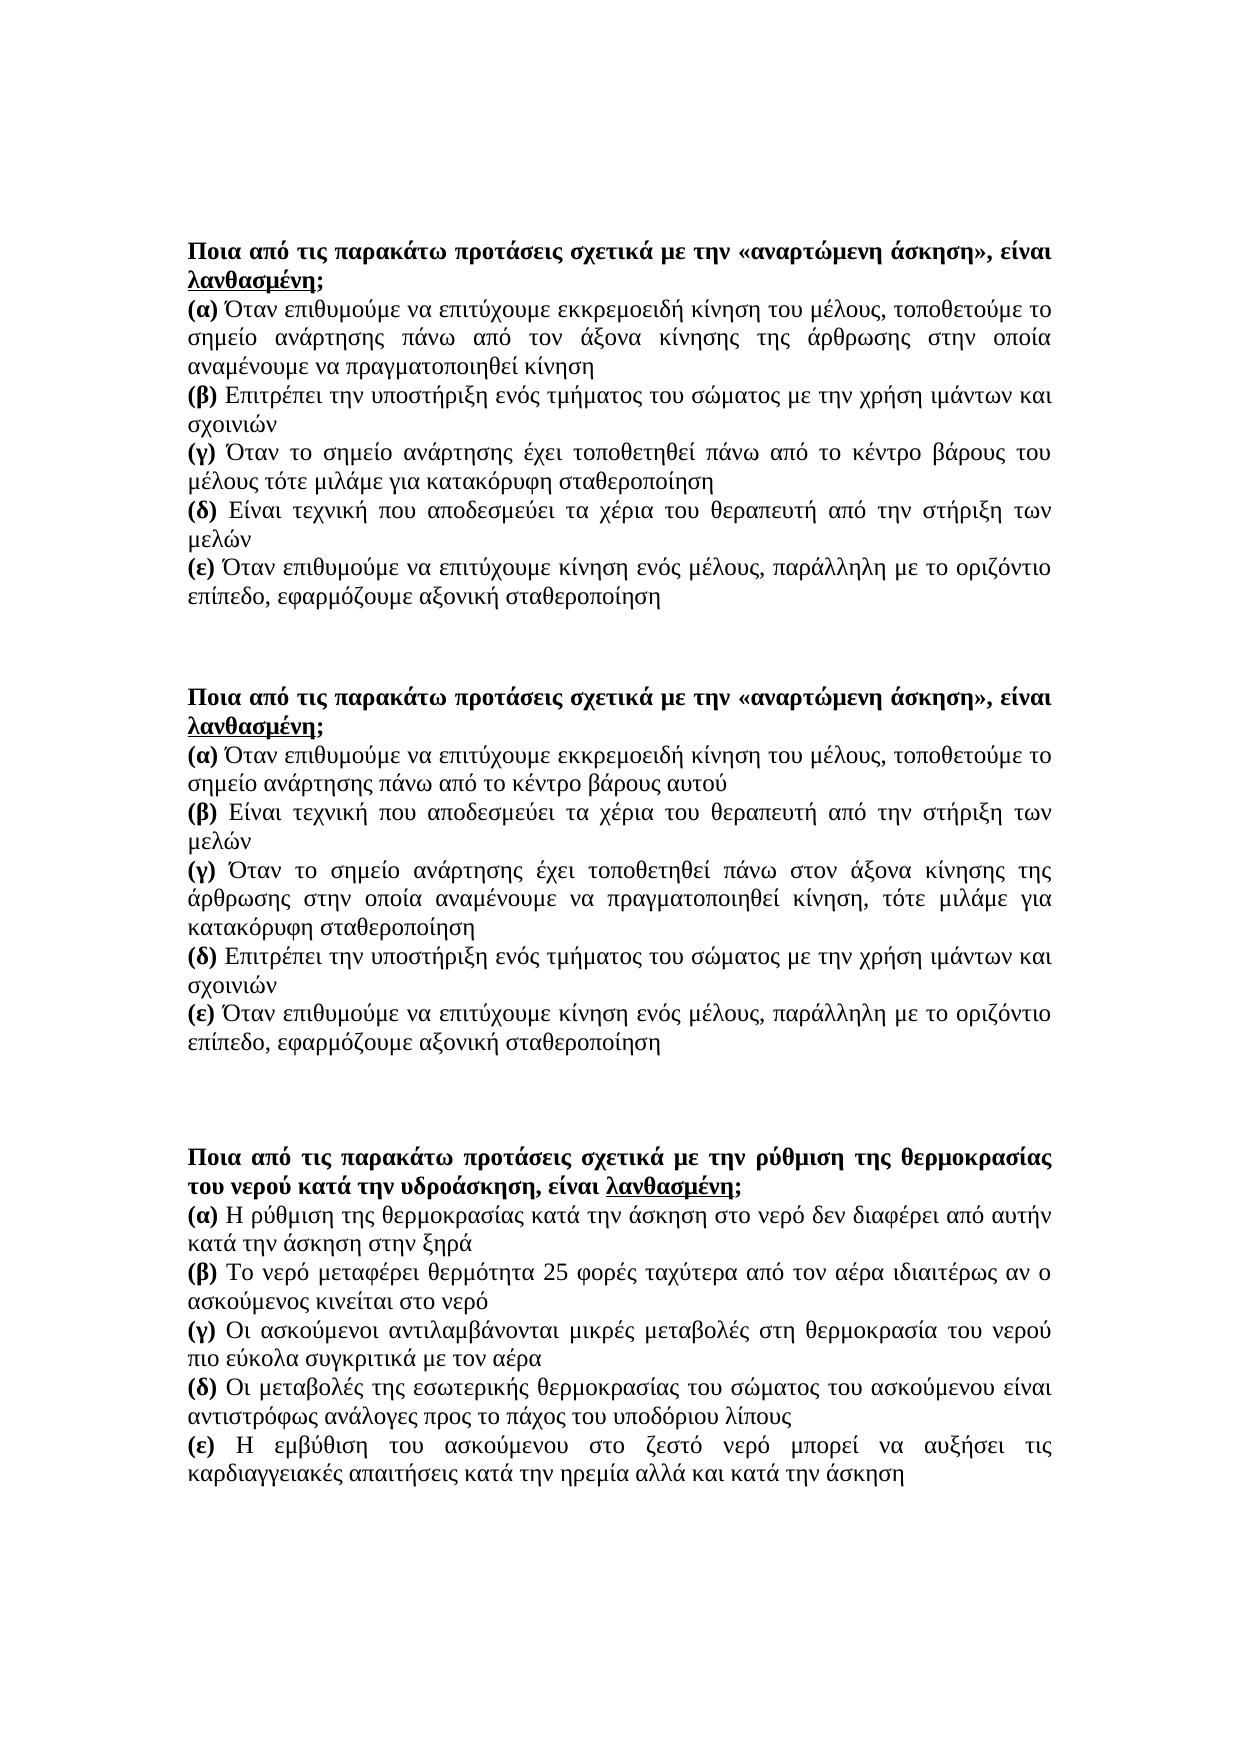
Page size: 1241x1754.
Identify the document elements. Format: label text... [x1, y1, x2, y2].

text (δ) Είναι τεχνική που αποδεσμεύει τα χέρια του θεραπευτή από την στήριξη των μελών [187, 495, 1053, 552]
text (ε) Όταν επιθυμούμε να επιτύχουμε κίνηση ενός μέλους, παράλληλη με το οριζόντιο επίπεδο, εφαρμόζουμε αξονική σταθεροποίηση [187, 552, 1053, 610]
text (ε) Η εμβύθιση του ασκούμενου στο ζεστό νερό μπορεί να αυξήσει τις καρδιαγγειακές απαιτήσεις κατά την ηρεμία αλλά και κατά την άσκηση [187, 1430, 1053, 1487]
text (ε) Όταν επιθυμούμε να επιτύχουμε κίνηση ενός μέλους, παράλληλη με το οριζόντιο επίπεδο, εφαρμόζουμε αξονική σταθεροποίηση [187, 998, 1053, 1056]
text Ποια από τις παρακάτω προτάσεις σχετικά με την ρύθμιση της θερμοκρασίας του νερού κατά την υδροάσκηση, είναι λανθασμένη; [187, 1142, 1053, 1200]
text Ποια από τις παρακάτω προτάσεις σχετικά με την «αναρτώμενη άσκηση», είναι λανθασμένη; [187, 236, 1053, 294]
text (γ) Όταν το σημείο ανάρτησης έχει τοποθετηθεί πάνω από το κέντρο βάρους του μέλους τότε μιλάμε για κατακόρυφη σταθεροποίηση [187, 437, 1053, 495]
text (γ) Οι ασκούμενοι αντιλαμβάνονται μικρές μεταβολές στη θερμοκρασία του νερού πιο εύκολα συγκριτικά με τον αέρα [187, 1315, 1053, 1372]
text (α) Η ρύθμιση της θερμοκρασίας κατά την άσκηση στο νερό δεν διαφέρει από αυτήν κατά την άσκηση στην ξηρά [187, 1200, 1053, 1257]
text (δ) Επιτρέπει την υποστήριξη ενός τμήματος του σώματος με την χρήση ιμάντων και σχοινιών [187, 941, 1053, 998]
text (β) Είναι τεχνική που αποδεσμεύει τα χέρια του θεραπευτή από την στήριξη των μελών [187, 797, 1053, 855]
text (α) Όταν επιθυμούμε να επιτύχουμε εκκρεμοειδή κίνηση του μέλους, τοποθετούμε το σημείο ανάρτησης πάνω από το κέντρο βάρους αυτού [187, 740, 1053, 797]
text (β) Επιτρέπει την υποστήριξη ενός τμήματος του σώματος με την χρήση ιμάντων και σχοινιών [187, 380, 1053, 437]
text (γ) Όταν το σημείο ανάρτησης έχει τοποθετηθεί πάνω στον άξονα κίνησης της άρθρωσης στην οποία αναμένουμε να πραγματοποιηθεί κίνηση, τότε μιλάμε για κατακόρυφη σταθεροποίηση [187, 855, 1053, 941]
text Ποια από τις παρακάτω προτάσεις σχετικά με την «αναρτώμενη άσκηση», είναι λανθασμένη; [187, 682, 1053, 740]
text (δ) Οι μεταβολές της εσωτερικής θερμοκρασίας του σώματος του ασκούμενου είναι αντιστρόφως ανάλογες προς το πάχος του υποδόριου λίπους [187, 1372, 1053, 1430]
text (α) Όταν επιθυμούμε να επιτύχουμε εκκρεμοειδή κίνηση του μέλους, τοποθετούμε το σημείο ανάρτησης πάνω από τον άξονα κίνησης της άρθρωσης στην οποία αναμένουμε να πραγματοποιηθεί κίνηση [187, 294, 1053, 380]
text (β) Το νερό μεταφέρει θερμότητα 25 φορές ταχύτερα από τον αέρα ιδιαιτέρως αν ο ασκούμενος κινείται στο νερό [187, 1257, 1053, 1315]
